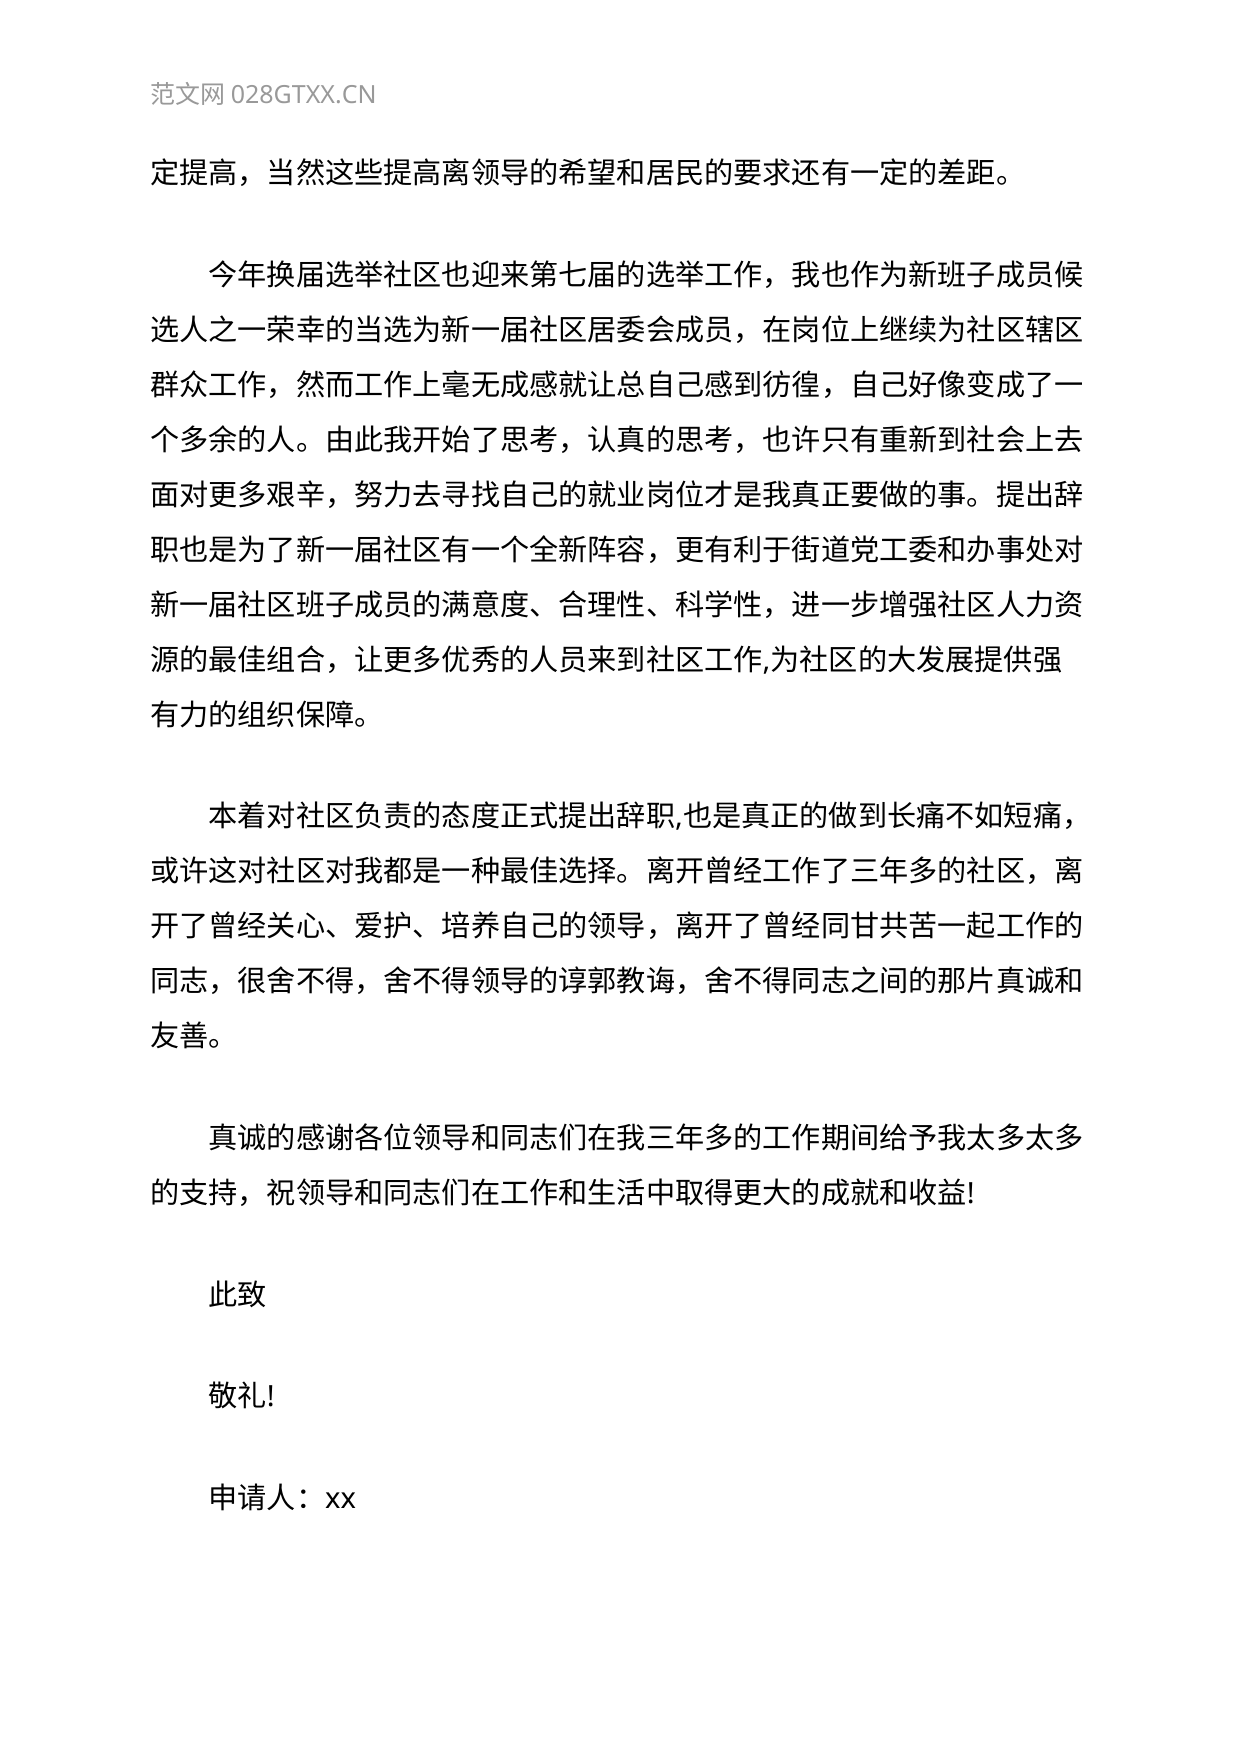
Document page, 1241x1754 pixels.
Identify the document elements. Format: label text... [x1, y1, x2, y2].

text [150, 150, 1090, 192]
text 此致 [150, 1271, 1090, 1313]
text 本着对社区负责的态度正式提出辞职,也是真正的做到长痛不如短痛，或许这对社区对我都是一种最佳选择。离开曾经工作了三年多的社区，离开了曾经关心、爱护、培养自己的领导，离开了曾经同甘共苦一起工作的同志，很舍不得，舍不得领导的谆郭教诲，舍不得同志之间的那片真诚和友善。 [150, 793, 1090, 1055]
text 申请人：xx [150, 1475, 1090, 1517]
text 真诚的感谢各位领导和同志们在我三年多的工作期间给予我太多太多的支持，祝领导和同志们在工作和生活中取得更大的成就和收益! [150, 1114, 1090, 1212]
text 今年换届选举社区也迎来第七届的选举工作，我也作为新班子成员候选人之一荣幸的当选为新一届社区居委会成员，在岗位上继续为社区辖区群众工作，然而工作上毫无成感就让总自己感到彷徨，自己好像变成了一个多余的人。由此我开始了思考，认真的思考，也许只有重新到社会上去面对更多艰辛，努力去寻找自己的就业岗位才是我真正要做的事。提出辞职也是为了新一届社区有一个全新阵容，更有利于街道党工委和办事处对新一届社区班子成员的满意度、合理性、科学性，进一步增强社区人力资源的最佳组合，让更多优秀的人员来到社区工作,为社区的大发展提供强有力的组织保障。 [150, 252, 1090, 733]
text 敬礼! [150, 1373, 1090, 1415]
